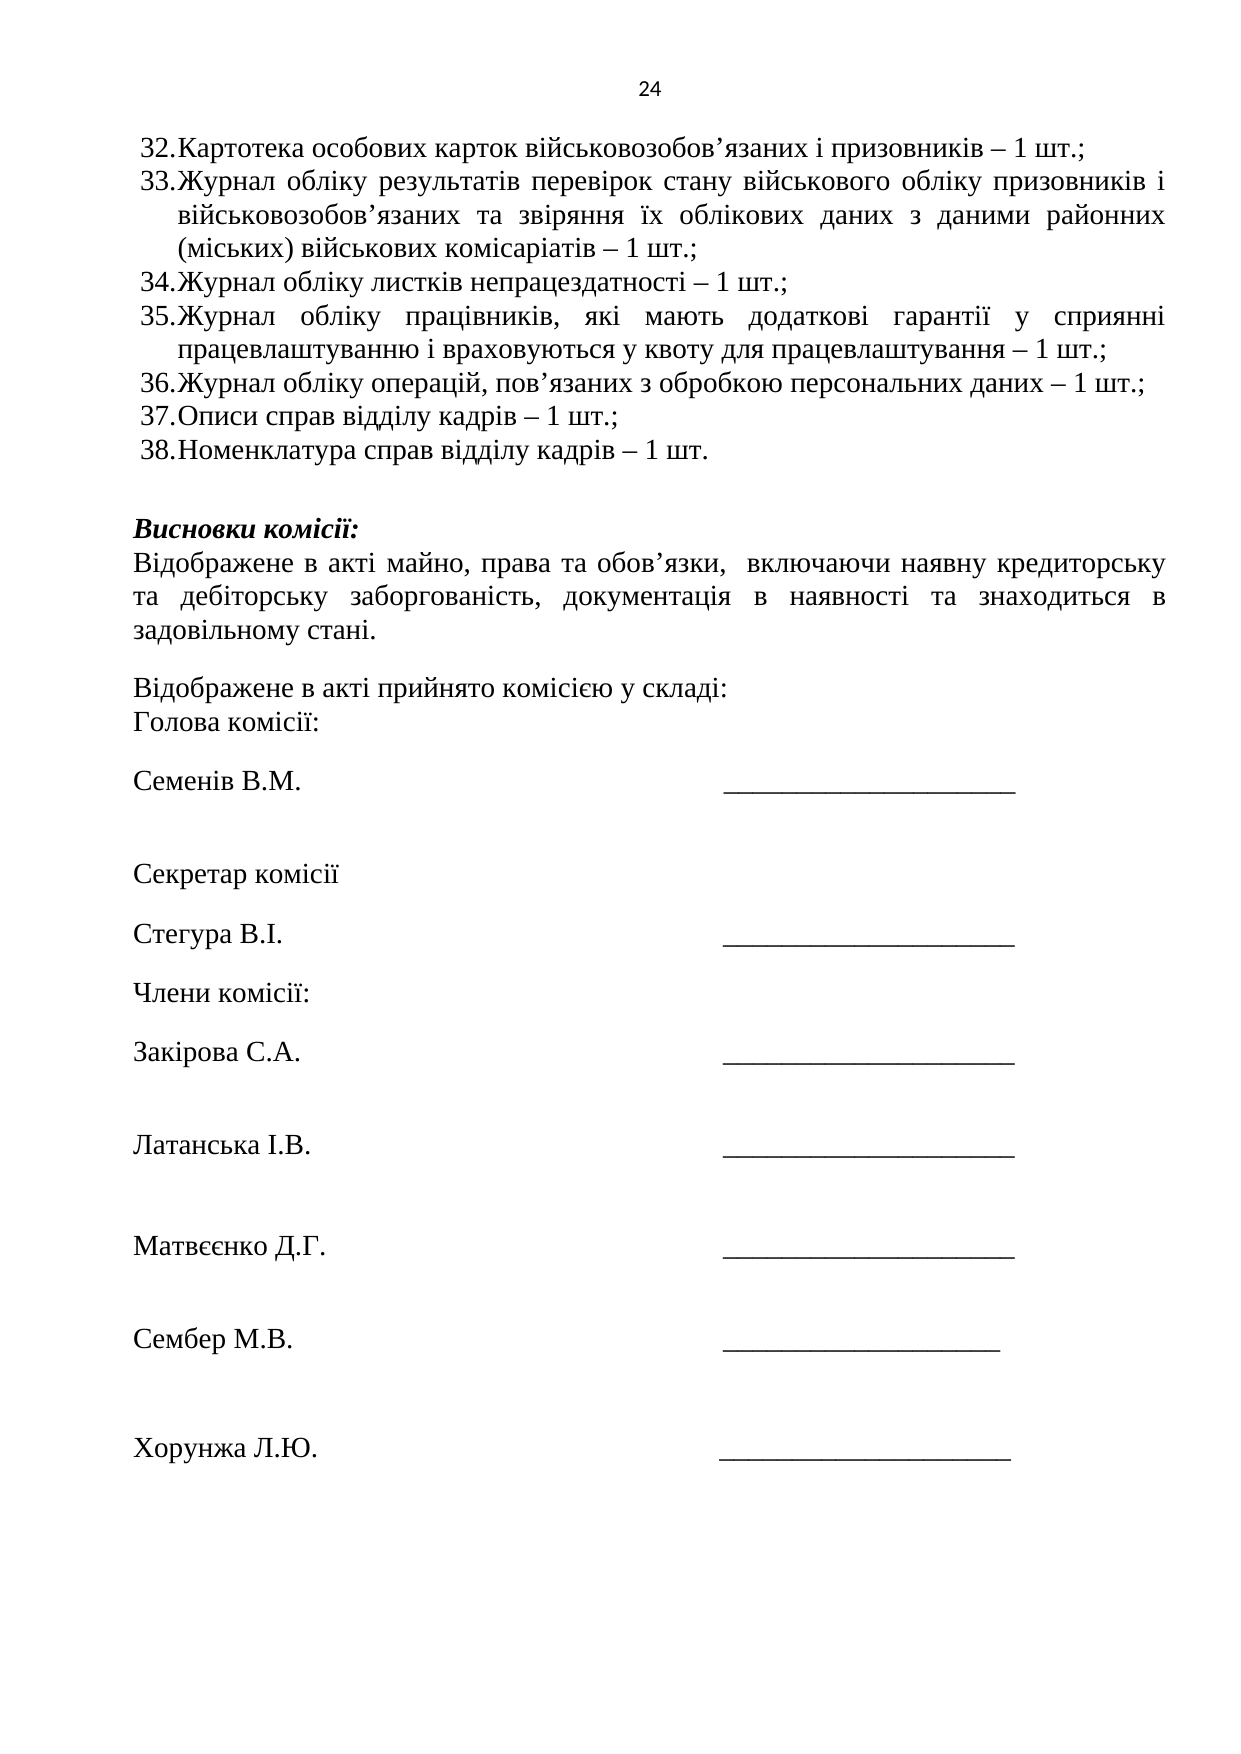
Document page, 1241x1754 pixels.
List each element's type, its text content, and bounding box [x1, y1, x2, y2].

text Члени комісії: [133, 975, 1167, 1009]
text Секретар комісії [133, 856, 1167, 890]
text Голова комісії: [133, 704, 1167, 738]
text Відображене в акті прийнято комісією у складі: [133, 671, 1167, 704]
text Хорунжа Л.Ю. ____________________ [133, 1430, 1167, 1463]
list Журнал обліку результатів перевірок стану військового обліку призовників і військовозобов’язаних та звіряння їх облікових даних з даними районних (міських) військових комісаріатів – 1 шт.; [140, 163, 1167, 264]
list Журнал обліку працівників, які мають додаткові гарантії у сприянні працевлаштуванню і враховуються у квоту для працевлаштування – 1 шт.; [140, 298, 1167, 365]
text Сембер М.В. ___________________ [133, 1321, 1167, 1354]
text Семенів В.М. ____________________ [133, 763, 1167, 797]
text Висновки комісії: [133, 511, 1167, 545]
text Відображене в акті майно, права та обов’язки, включаючи наявну кредиторську та дебіторську заборгованість, документація в наявності та знаходиться в задовільному стані. [133, 545, 1167, 646]
text Латанська І.В. ____________________ [133, 1127, 1167, 1161]
text Стегура В.І. ____________________ [133, 916, 1167, 949]
list Журнал обліку листків непрацездатності – 1 шт.; [140, 264, 1167, 298]
text Матвєєнко Д.Г. ____________________ [133, 1228, 1167, 1262]
text Закірова С.А. ____________________ [133, 1034, 1167, 1068]
list Описи справ відділу кадрів – 1 шт.; [140, 398, 1167, 432]
list Картотека особових карток військовозобов’язаних і призовників – 1 шт.; [140, 130, 1167, 163]
list Номенклатура справ відділу кадрів – 1 шт. [140, 432, 1167, 465]
list Журнал обліку операцій, пов’язаних з обробкою персональних даних – 1 шт.; [140, 365, 1167, 398]
